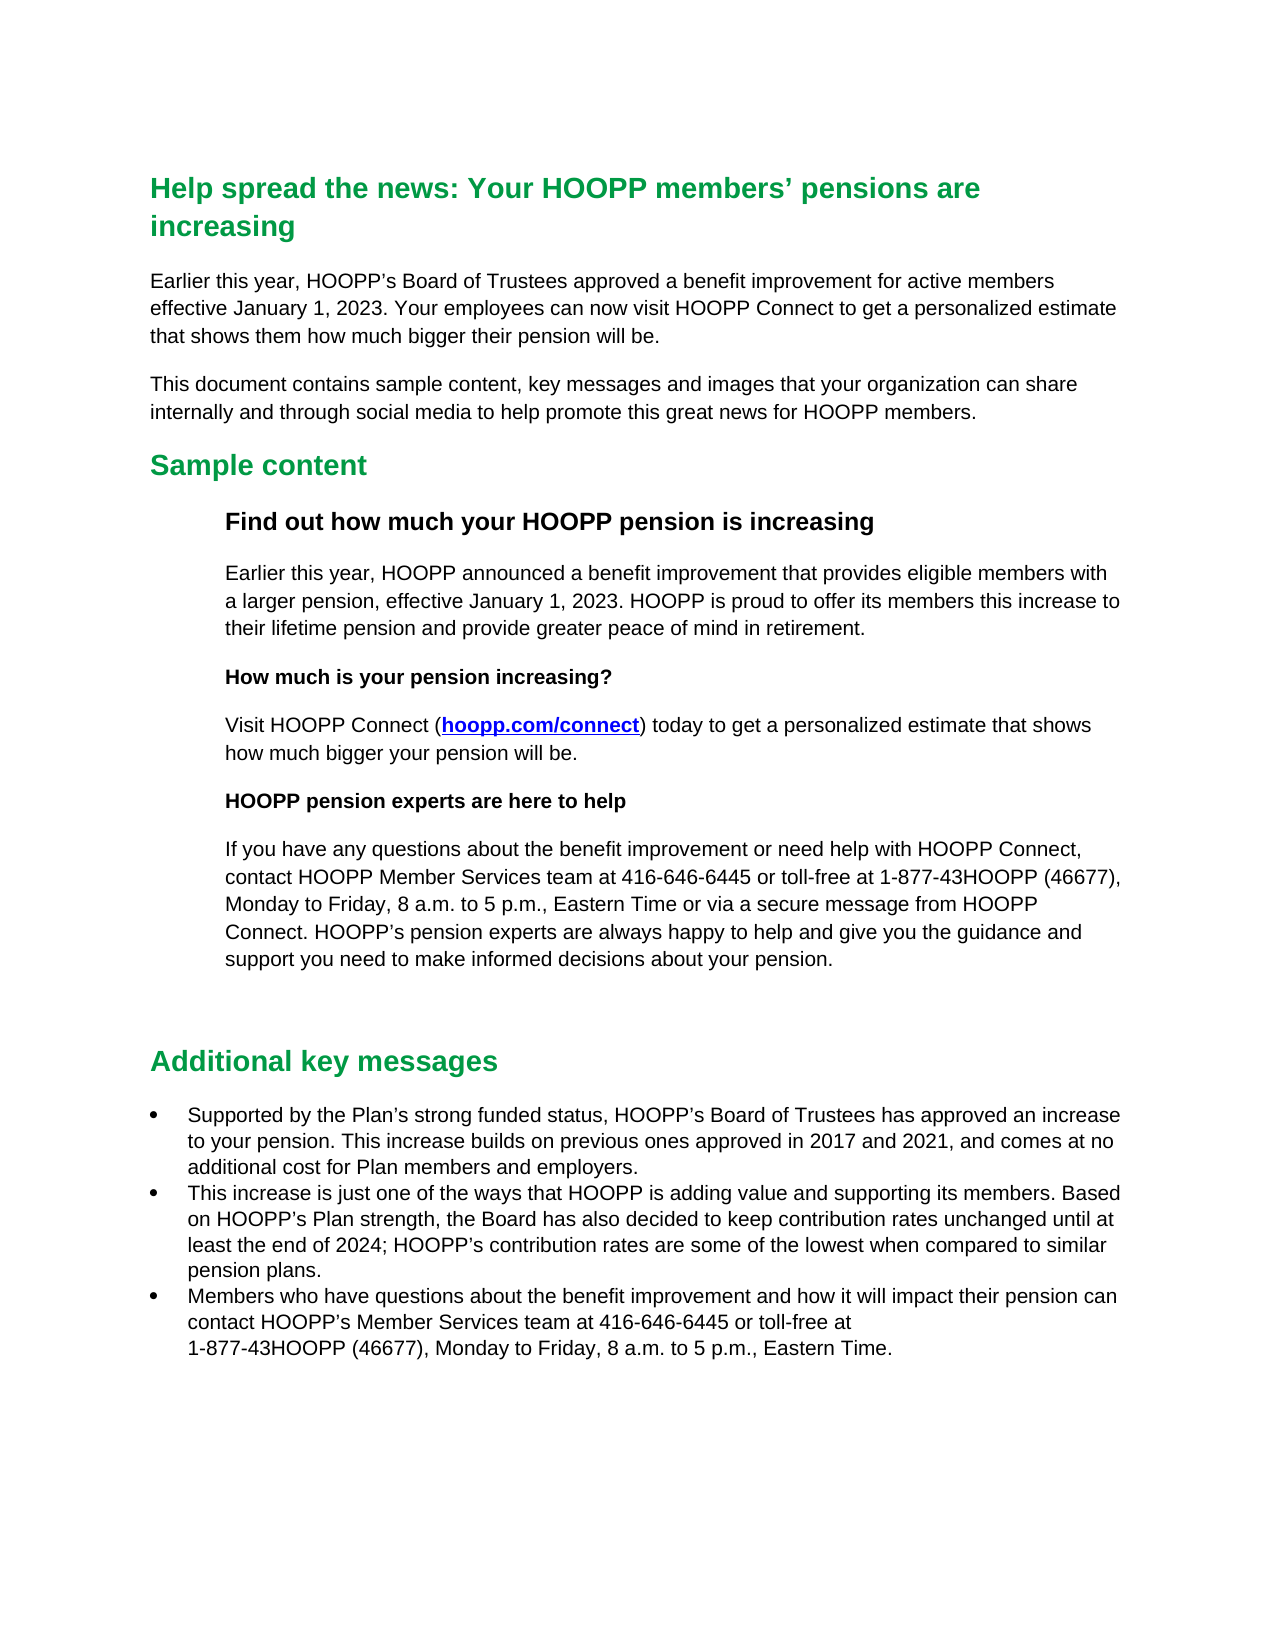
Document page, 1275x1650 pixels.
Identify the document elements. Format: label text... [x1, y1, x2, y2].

text Find out how much your HOOPP pension is increasing [225, 507, 1125, 536]
text Sample content [150, 448, 1125, 481]
text Additional key messages [150, 1044, 1125, 1077]
text Visit HOOPP Connect (hoopp.com/connect) today to get a personalized estimate that shows how much bigger your pension will be. [225, 713, 1125, 764]
text HOOPP pension experts are here to help [225, 789, 1125, 813]
text If you have any questions about the benefit improvement or need help with HOOPP Connect, contact HOOPP Member Services team at 416-646-6445 or toll-free at 1-877-43HOOPP (46677), Monday to Friday, 8 a.m. to 5 p.m., Eastern Time or via a secure message from HOOPP Connect. HOOPP’s pension experts are always happy to help and give you the guidance and support you need to make informed decisions about your pension. [225, 837, 1125, 971]
text Help spread the news: Your HOOPP members’ pensions are increasing [150, 171, 1125, 243]
list Members who have questions about the benefit improvement and how it will impact their pension can contact HOOPP’s Member Services team at 416-646-6445 or toll-free at [150, 1284, 1125, 1334]
list This increase is just one of the ways that HOOPP is adding value and supporting its members. Based on HOOPP’s Plan strength, the Board has also decided to keep contribution rates unchanged until at least the end of 2024; HOOPP’s contribution rates are some of the lowest when compared to similar pension plans. [150, 1181, 1125, 1282]
text This document contains sample content, key messages and images that your organization can share internally and through social media to help promote this great news for HOOPP members. [150, 372, 1125, 423]
text Earlier this year, HOOPP announced a benefit improvement that provides eligible members with a larger pension, effective January 1, 2023. HOOPP is proud to offer its members this increase to their lifetime pension and provide greater peace of mind in retirement. [225, 561, 1125, 640]
text Earlier this year, HOOPP’s Board of Trustees approved a benefit improvement for active members effective January 1, 2023. Your employees can now visit HOOPP Connect to get a personalized estimate that shows them how much bigger their pension will be. [150, 269, 1125, 348]
list 1-877-43HOOPP (46677), Monday to Friday, 8 a.m. to 5 p.m., Eastern Time. [187, 1336, 1125, 1360]
text How much is your pension increasing? [225, 664, 1125, 688]
list Supported by the Plan’s strong funded status, HOOPP’s Board of Trustees has approved an increase to your pension. This increase builds on previous ones approved in 2017 and 2021, and comes at no additional cost for Plan members and employers. [150, 1103, 1125, 1179]
